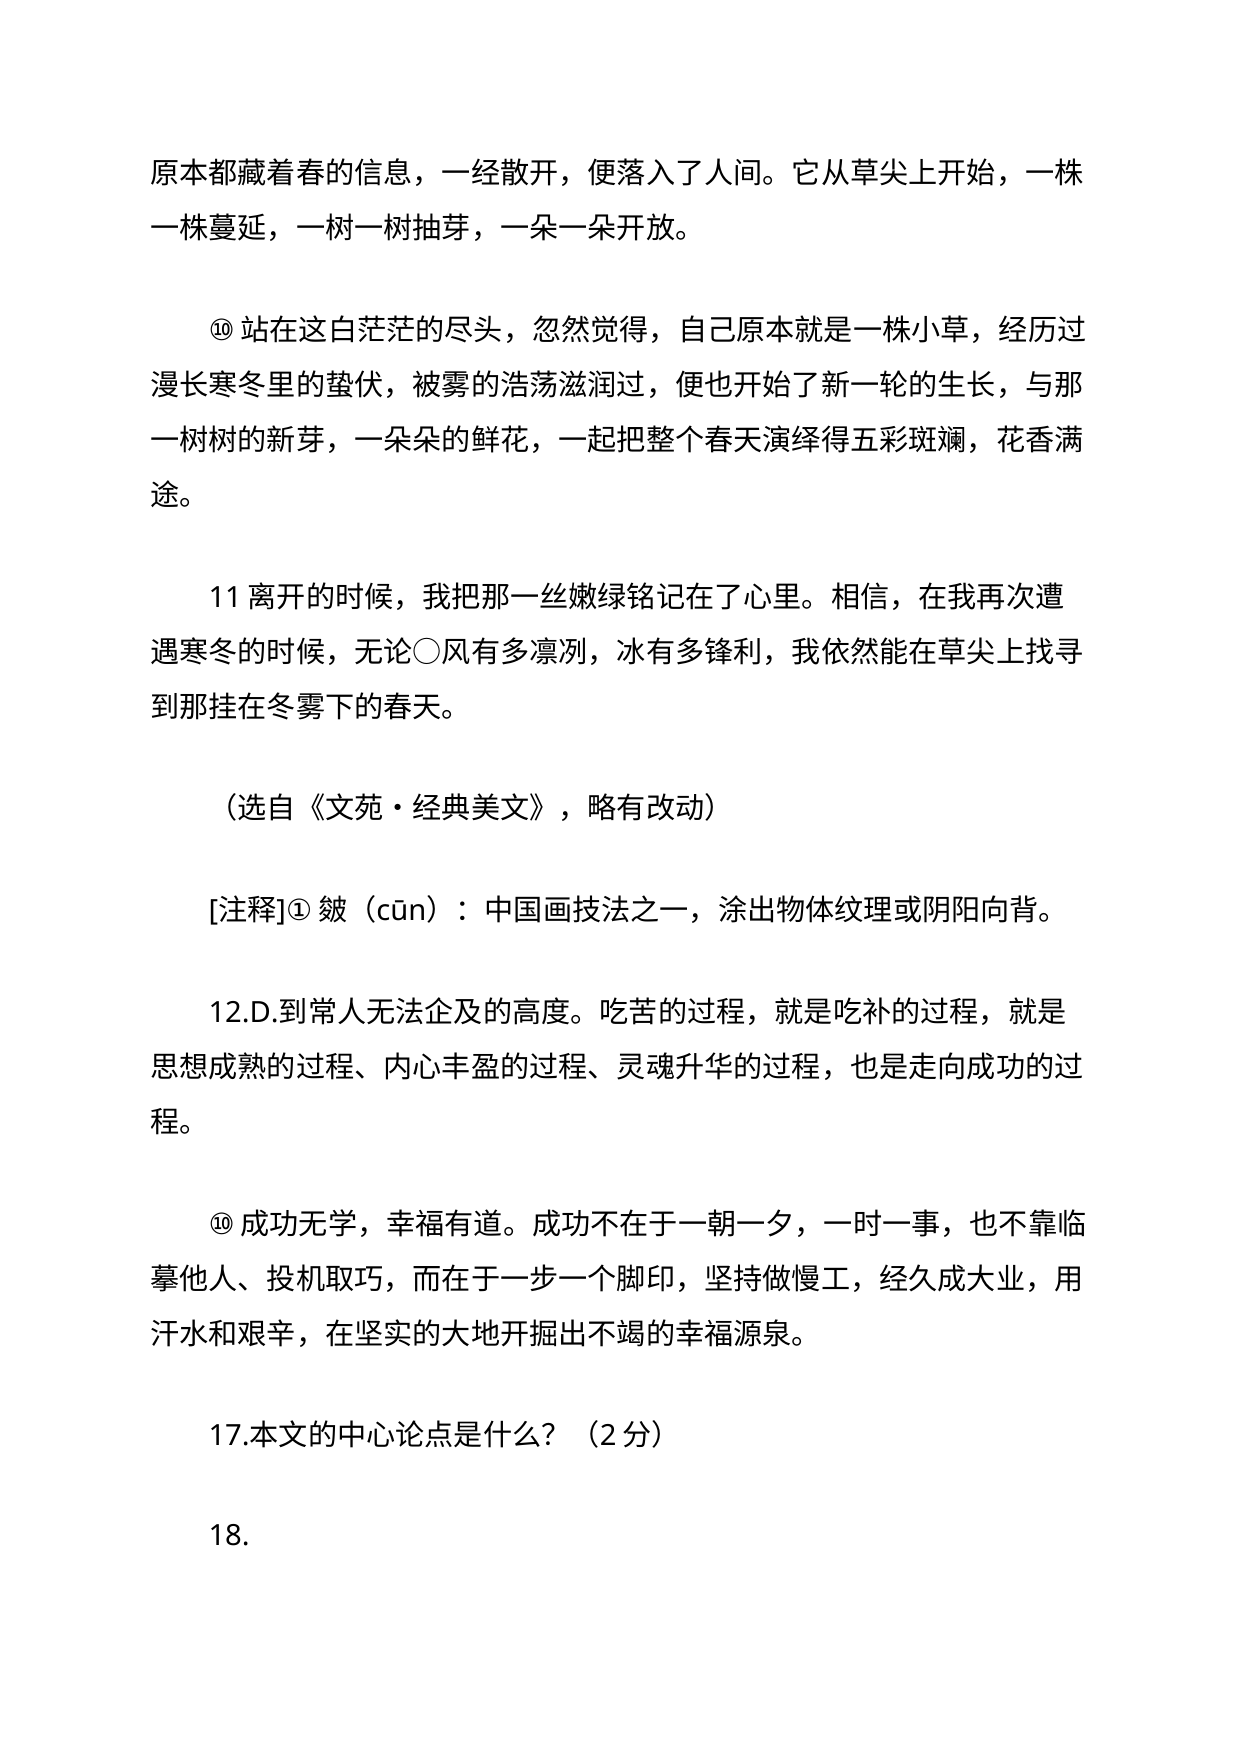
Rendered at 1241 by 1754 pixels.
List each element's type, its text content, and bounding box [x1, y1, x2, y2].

text 11离开的时候，我把那一丝嫩绿铭记在了心里。相信，在我再次遭遇寒冬的时候，无论○风有多凛冽，冰有多锋利，我依然能在草尖上找寻到那挂在冬雾下的春天。 [150, 573, 1090, 725]
text （选自《文苑•经典美文》，略有改动） [150, 785, 1090, 827]
text 17.本文的中心论点是什么？（2分） [150, 1412, 1090, 1454]
text 18. [150, 1514, 1090, 1554]
text ⑩成功无学，幸福有道。成功不在于一朝一夕，一时一事，也不靠临摹他人、投机取巧，而在于一步一个脚印，坚持做慢工，经久成大业，用汗水和艰辛，在坚实的大地开掘出不竭的幸福源泉。 [150, 1200, 1090, 1352]
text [150, 150, 1090, 247]
text 12.D.到常人无法企及的高度。吃苦的过程，就是吃补的过程，就是思想成熟的过程、内心丰盈的过程、灵魂升华的过程，也是走向成功的过程。 [150, 989, 1090, 1141]
text ⑩站在这白茫茫的尽头，忽然觉得，自己原本就是一株小草，经历过漫长寒冬里的蛰伏，被雾的浩荡滋润过，便也开始了新一轮的生长，与那一树树的新芽，一朵朵的鲜花，一起把整个春天演绎得五彩斑斓，花香满途。 [150, 307, 1090, 514]
text [注释]①皴（cūn）：中国画技法之一，涂出物体纹理或阴阳向背。 [150, 887, 1090, 929]
